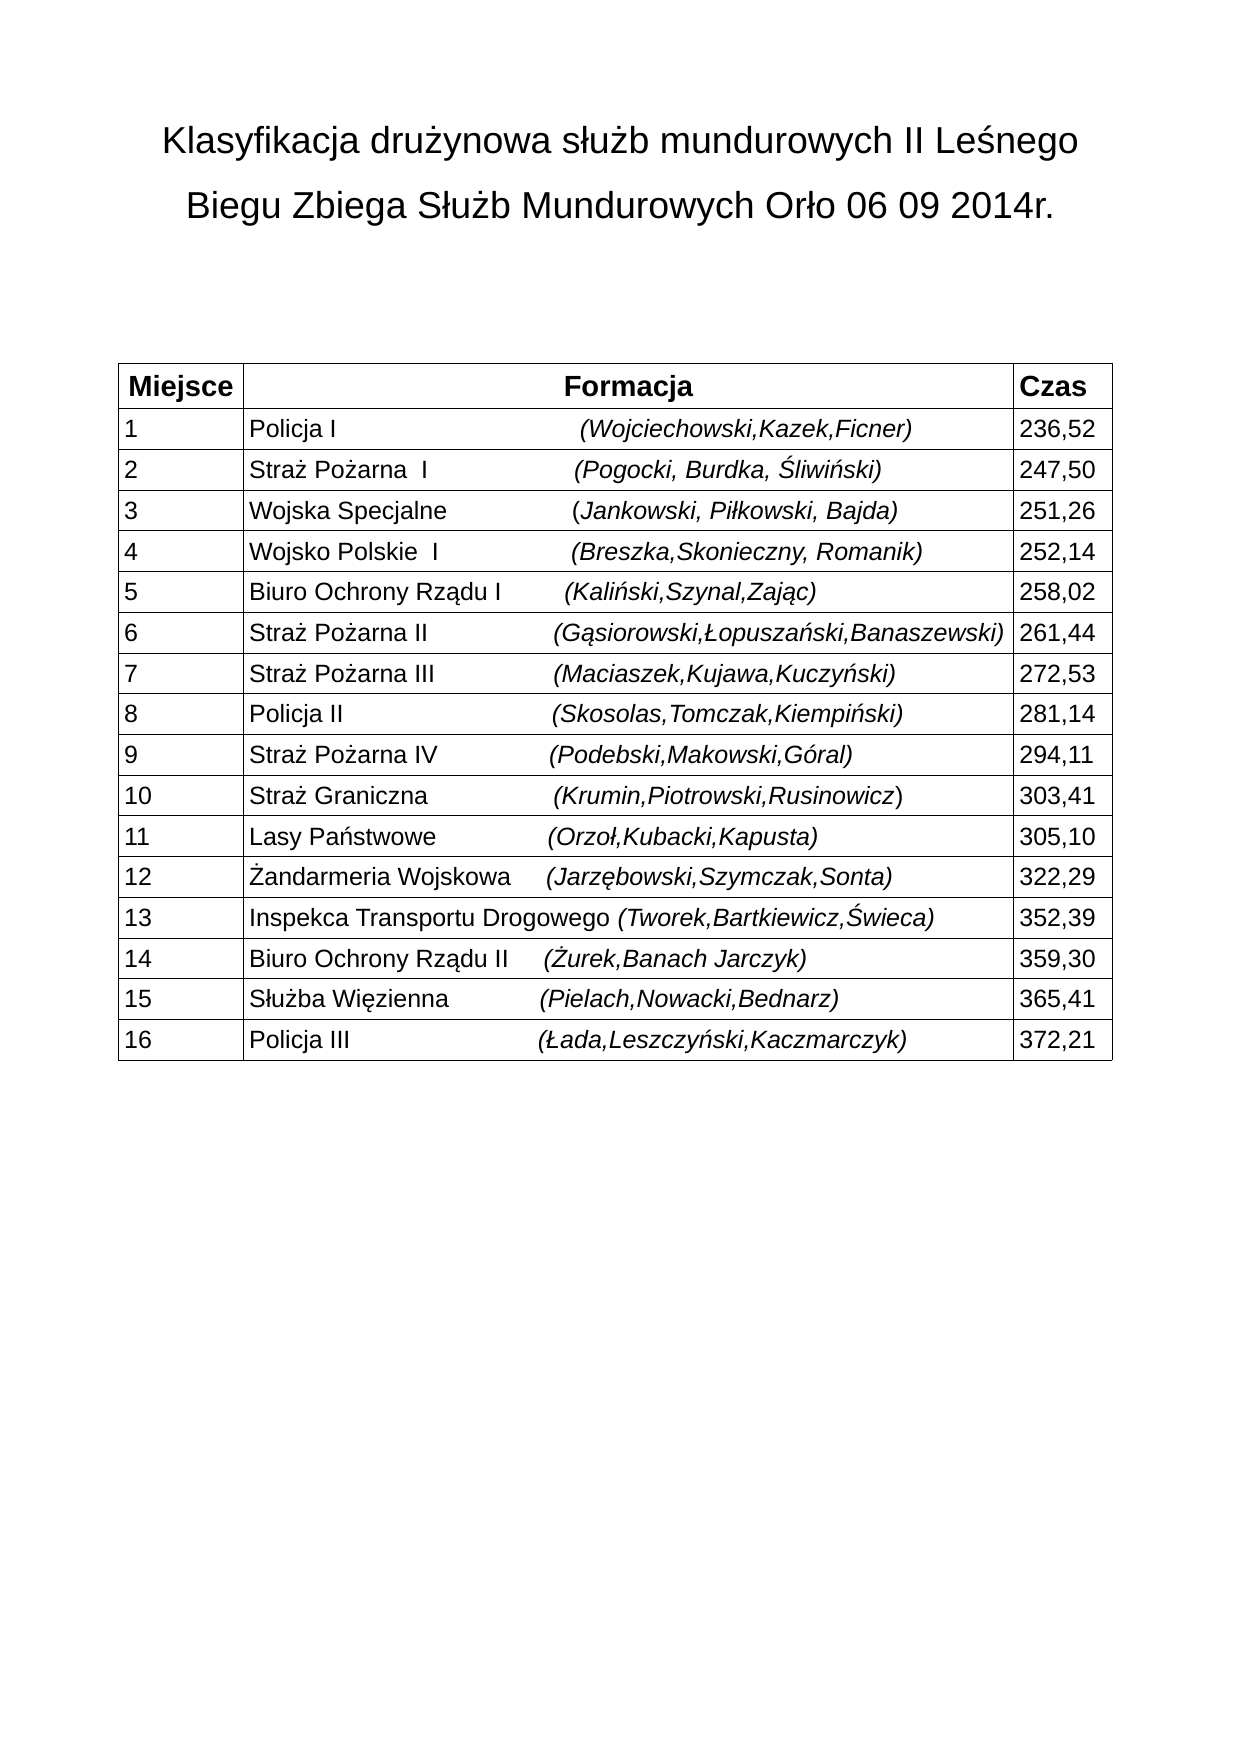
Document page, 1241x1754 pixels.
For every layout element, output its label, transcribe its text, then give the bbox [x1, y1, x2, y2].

table_cell 16 [119, 1020, 243, 1060]
table_cell 12 [119, 857, 243, 897]
table_cell Wojska Specjalne (Jankowski, Piłkowski, Bajda) [244, 491, 1013, 530]
table_cell 11 [119, 816, 243, 856]
table_header Miejsce [119, 364, 243, 408]
table_cell 8 [119, 694, 243, 734]
table_cell 5 [119, 572, 243, 612]
table_cell 6 [119, 613, 243, 652]
table_cell Lasy Państwowe (Orzoł,Kubacki,Kapusta) [244, 816, 1013, 856]
table_cell 281,14 [1014, 694, 1112, 734]
table_cell Biuro Ochrony Rządu II (Żurek,Banach Jarczyk) [244, 939, 1013, 978]
table_cell Policja III (Łada,Leszczyński,Kaczmarczyk) [244, 1020, 1013, 1060]
table_cell 3 [119, 491, 243, 530]
table_cell 252,14 [1014, 531, 1112, 571]
table_cell 359,30 [1014, 939, 1112, 978]
table_cell Straż Pożarna I (Pogocki, Burdka, Śliwiński) [244, 450, 1013, 489]
table_cell 261,44 [1014, 613, 1112, 652]
table_cell 9 [119, 735, 243, 774]
table_cell Policja I (Wojciechowski,Kazek,Ficner) [244, 409, 1013, 449]
table_cell Straż Graniczna (Krumin,Piotrowski,Rusinowicz) [244, 776, 1013, 815]
table_cell Straż Pożarna II (Gąsiorowski,Łopuszański,Banaszewski) [244, 613, 1013, 652]
table_cell 247,50 [1014, 450, 1112, 489]
table_cell 14 [119, 939, 243, 978]
table_cell 251,26 [1014, 491, 1112, 530]
table_cell 272,53 [1014, 654, 1112, 693]
table_cell Straż Pożarna IV (Podebski,Makowski,Góral) [244, 735, 1013, 774]
table_header Czas [1014, 364, 1112, 408]
table_cell 2 [119, 450, 243, 489]
table_cell 294,11 [1014, 735, 1112, 774]
table_cell 1 [119, 409, 243, 449]
table_cell 13 [119, 898, 243, 937]
table_cell 15 [119, 979, 243, 1019]
table_cell Policja II (Skosolas,Tomczak,Kiempiński) [244, 694, 1013, 734]
table_cell 303,41 [1014, 776, 1112, 815]
table_cell Inspekca Transportu Drogowego (Tworek,Bartkiewicz,Świeca) [244, 898, 1013, 937]
table_cell Straż Pożarna III (Maciaszek,Kujawa,Kuczyński) [244, 654, 1013, 693]
table_cell Biuro Ochrony Rządu I (Kaliński,Szynal,Zając) [244, 572, 1013, 612]
table_header Formacja [244, 364, 1013, 408]
table_cell 365,41 [1014, 979, 1112, 1019]
table_cell 322,29 [1014, 857, 1112, 897]
table_cell Wojsko Polskie I (Breszka,Skonieczny, Romanik) [244, 531, 1013, 571]
table_cell 7 [119, 654, 243, 693]
table_cell Służba Więzienna (Pielach,Nowacki,Bednarz) [244, 979, 1013, 1019]
table_cell 4 [119, 531, 243, 571]
table_cell 372,21 [1014, 1020, 1112, 1060]
table_cell 258,02 [1014, 572, 1112, 612]
table_cell 10 [119, 776, 243, 815]
table_cell 352,39 [1014, 898, 1112, 937]
table_cell 305,10 [1014, 816, 1112, 856]
text Klasyfikacja drużynowa służb mundurowych II Leśnego Biegu Zbiega Służb Mundurowych Orło 06 09 2014r. [118, 118, 1122, 226]
table_cell Żandarmeria Wojskowa (Jarzębowski,Szymczak,Sonta) [244, 857, 1013, 897]
table_cell 236,52 [1014, 409, 1112, 449]
